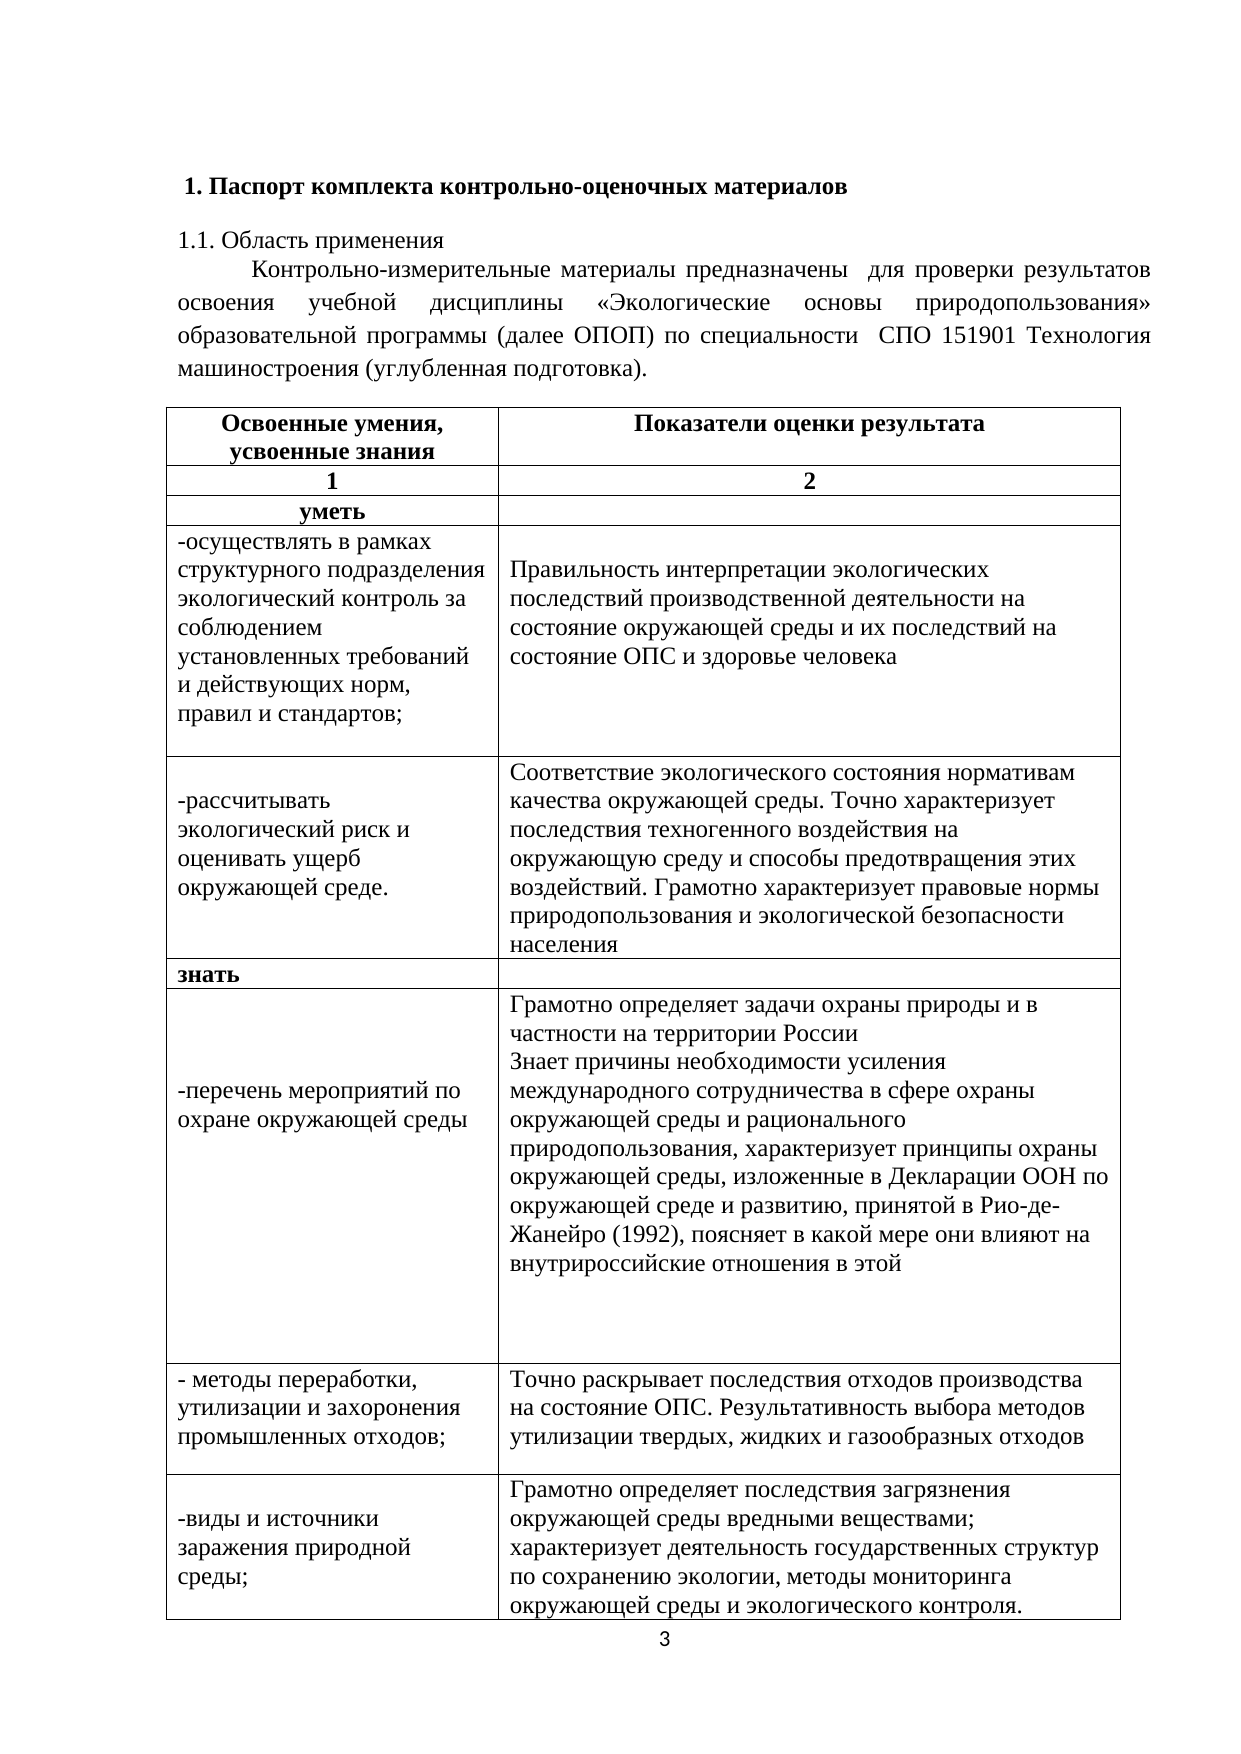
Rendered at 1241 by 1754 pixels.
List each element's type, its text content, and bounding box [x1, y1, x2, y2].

table_cell -рассчитывать экологический риск и оценивать ущерб окружающей среде. [167, 757, 498, 958]
table_cell [499, 496, 1120, 525]
table_cell 1 [167, 466, 498, 495]
table_cell Соответствие экологического состояния нормативам качества окружающей среды. Точно характеризует последствия техногенного воздействия на окружающую среду и способы предотвращения этих воздействий. Грамотно характеризует правовые нормы природопользования и экологической безопасности населения [499, 757, 1120, 958]
table_cell 2 [499, 466, 1120, 495]
table_cell -виды и источники заражения природной среды; [167, 1475, 498, 1619]
table_cell уметь [167, 496, 498, 525]
table_cell - методы переработки, утилизации и захоронения промышленных отходов; [167, 1364, 498, 1473]
text 1. Паспорт комплекта контрольно-оценочных материалов [177, 171, 1152, 200]
table_header Показатели оценки результата [499, 408, 1120, 465]
text Контрольно-измерительные материалы предназначены для проверки результатов освоения учебной дисциплины «Экологические основы природопользования» образовательной программы (далее ОПОП) по специальности СПО 151901 Технология машиностроения (углубленная подготовка). [177, 254, 1152, 382]
subtitle 1.1. Область применения [177, 225, 1152, 254]
table_cell Правильность интерпретации экологических последствий производственной деятельности на состояние окружающей среды и их последствий на состояние ОПС и здоровье человека [499, 526, 1120, 756]
table_cell знать [167, 959, 498, 988]
table_header Освоенные умения, усвоенные знания [167, 408, 498, 465]
table_cell -осуществлять в рамках структурного подразделения экологический контроль за соблюдением установленных требований и действующих норм, правил и стандартов; [167, 526, 498, 756]
table_cell Грамотно определяет задачи охраны природы и в частности на территории России Знает причины необходимости усиления международного сотрудничества в сфере охраны окружающей среды и рационального природопользования, характеризует принципы охраны окружающей среды, изложенные в Декларации ООН по окружающей среде и развитию, принятой в Рио-де-Жанейро (1992), поясняет в какой мере они влияют на внутрироссийские отношения в этой [499, 989, 1120, 1363]
table_cell Точно раскрывает последствия отходов производства на состояние ОПС. Результативность выбора методов утилизации твердых, жидких и газообразных отходов [499, 1364, 1120, 1473]
table_cell -перечень мероприятий по охране окружающей среды [167, 989, 498, 1363]
table_cell Грамотно определяет последствия загрязнения окружающей среды вредными веществами; характеризует деятельность государственных структур по сохранению экологии, методы мониторинга окружающей среды и экологического контроля. [499, 1475, 1120, 1619]
table_cell [499, 959, 1120, 988]
